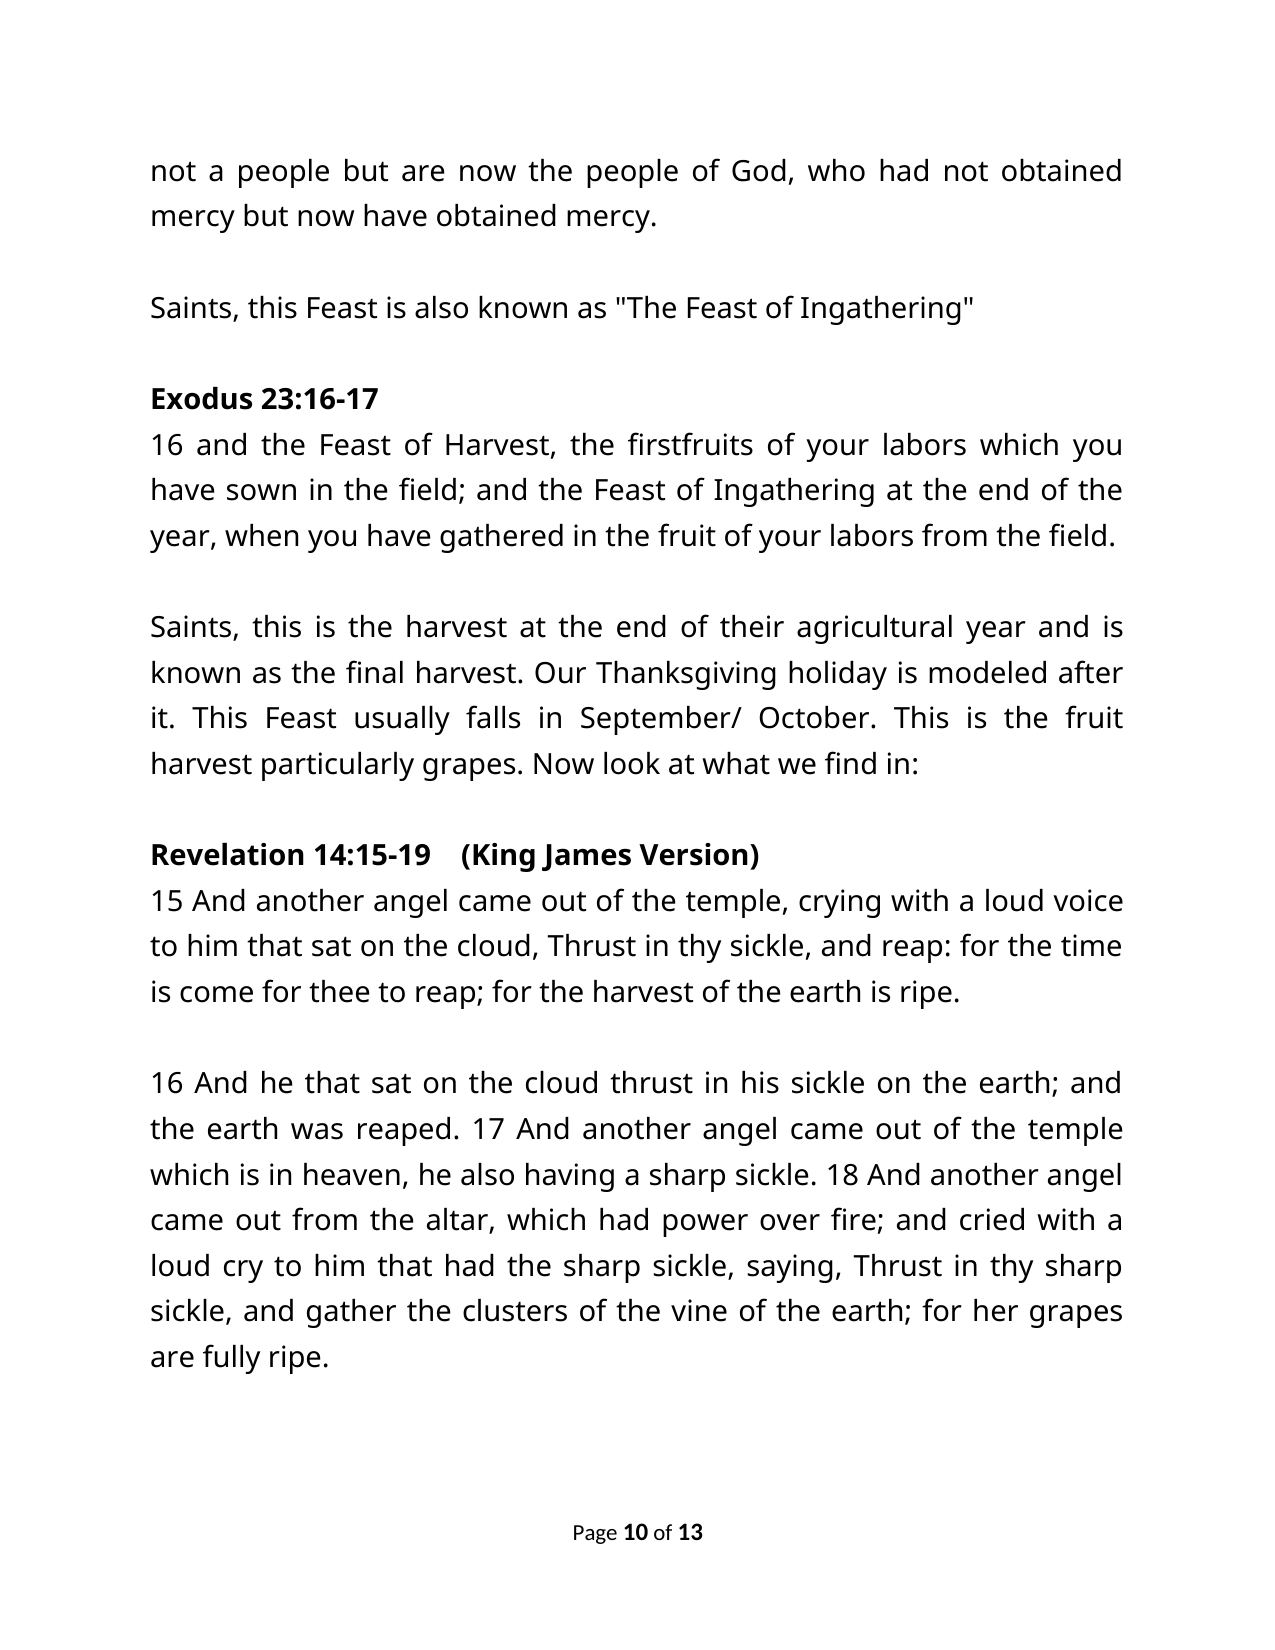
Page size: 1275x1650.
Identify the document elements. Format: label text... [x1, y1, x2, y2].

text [150, 150, 1125, 235]
text Saints, this Feast is also known as "The Feast of Ingathering" [150, 287, 1125, 327]
text 16 And he that sat on the cloud thrust in his sickle on the earth; and the earth was reaped. 17 And another angel came out of the temple which is in heaven, he also having a sharp sickle. 18 And another angel came out from the altar, which had power over fire; and cried with a loud cry to him that had the sharp sickle, saying, Thrust in thy sharp sickle, and gather the clusters of the vine of the earth; for her grapes are fully ripe. [150, 1062, 1125, 1376]
text Saints, this is the harvest at the end of their agricultural year and is known as the final harvest. Our Thanksgiving holiday is modeled after it. This Feast usually falls in September/ October. This is the fruit harvest particularly grapes. Now look at what we find in: [150, 606, 1125, 783]
text Exodus 23:16-17 [150, 378, 1125, 418]
text 15 And another angel came out of the temple, crying with a loud voice to him that sat on the cloud, Thrust in thy sickle, and reap: for the time is come for thee to reap; for the harvest of the earth is ripe. [150, 880, 1125, 1011]
text 16 and the Feast of Harvest, the firstfruits of your labors which you have sown in the field; and the Feast of Ingathering at the end of the year, when you have gathered in the fruit of your labors from the field. [150, 424, 1125, 555]
text Revelation 14:15-19 (King James Version) [150, 834, 1125, 874]
